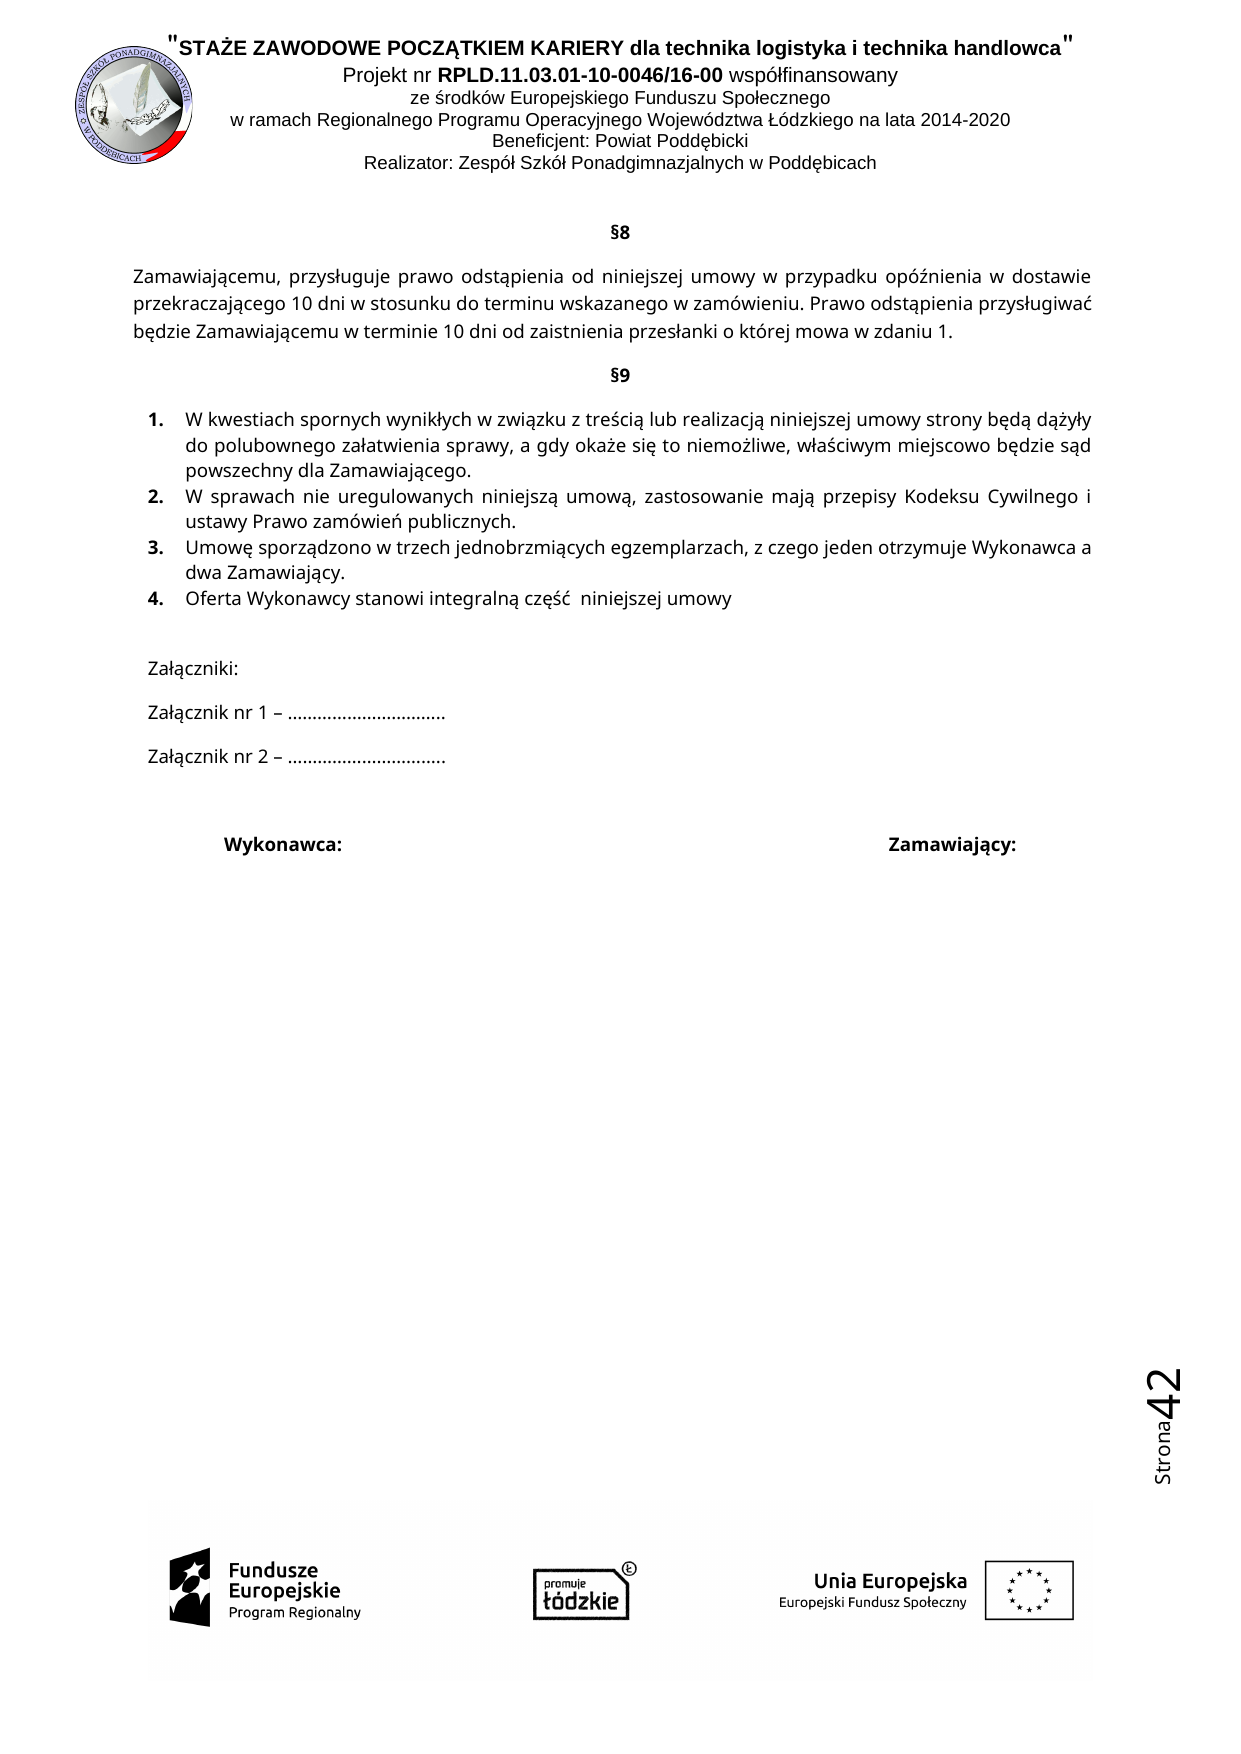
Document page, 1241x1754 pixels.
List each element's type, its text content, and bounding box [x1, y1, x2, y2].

picture [147, 1500, 1093, 1681]
text Wykonawca: Zamawiający: [148, 831, 1092, 857]
text §9 [148, 362, 1092, 388]
list Umowę sporządzono w trzech jednobrzmiących egzemplarzach, z czego jeden otrzymuje Wykonawca a dwa Zamawiający. [148, 534, 1092, 585]
picture [75, 46, 193, 164]
list W kwestiach spornych wynikłych w związku z treścią lub realizacją niniejszej umowy strony będą dążyły do polubownego załatwienia sprawy, a gdy okaże się to niemożliwe, właściwym miejscowo będzie sąd powszechny dla Zamawiającego. [148, 406, 1092, 483]
text Załącznik nr 1 – ………………………….. [148, 699, 1092, 724]
list Oferta Wykonawcy stanowi integralną część niniejszej umowy [148, 585, 1092, 611]
text Załączniki: [148, 655, 1092, 680]
text §8 [148, 219, 1092, 244]
text Zamawiającemu, przysługuje prawo odstąpienia od niniejszej umowy w przypadku opóźnienia w dostawie przekraczającego 10 dni w stosunku do terminu wskazanego w zamówieniu. Prawo odstąpienia przysługiwać będzie Zamawiającemu w terminie 10 dni od zaistnienia przesłanki o której mowa w zdaniu 1. [133, 263, 1092, 344]
text Załącznik nr 2 – ………………………….. [148, 743, 1092, 769]
list W sprawach nie uregulowanych niniejszą umową, zastosowanie mają przepisy Kodeksu Cywilnego i ustawy Prawo zamówień publicznych. [148, 483, 1092, 534]
